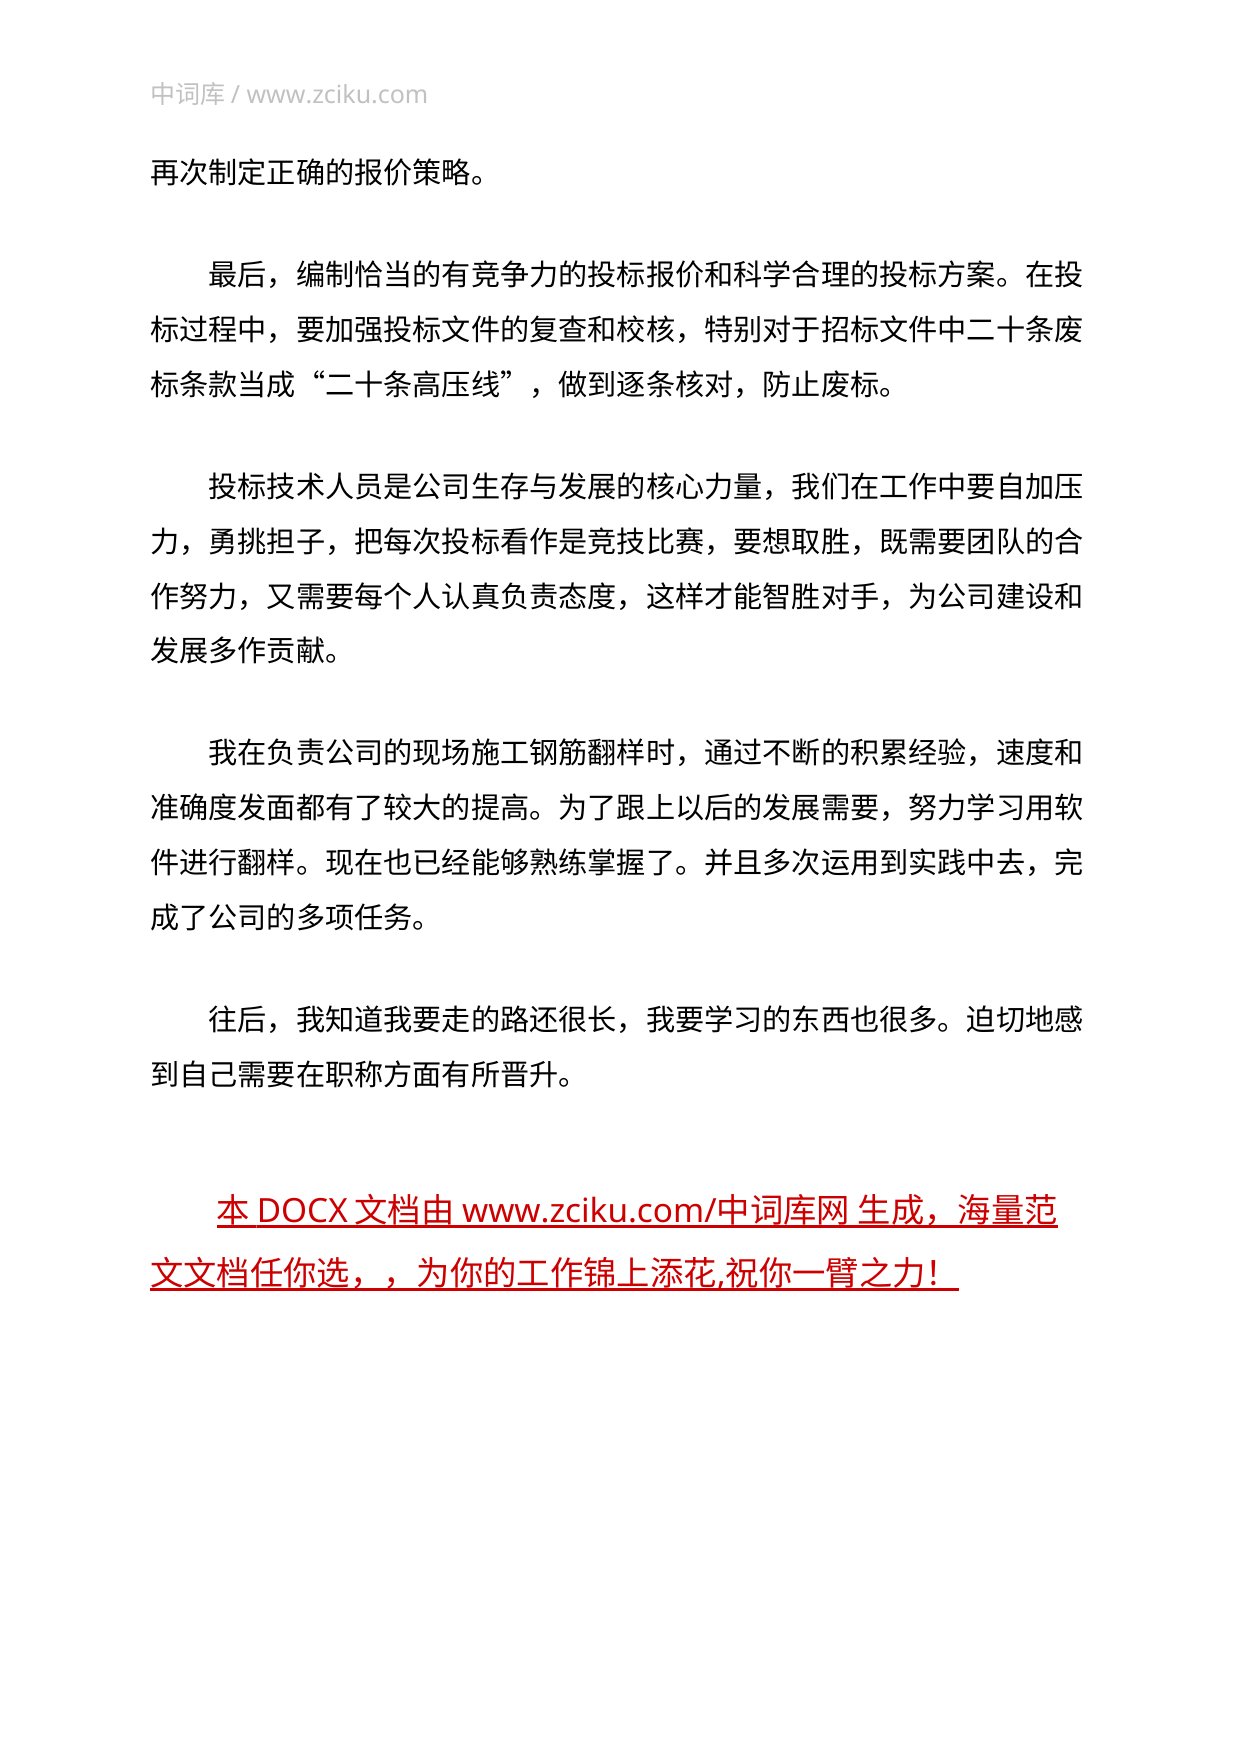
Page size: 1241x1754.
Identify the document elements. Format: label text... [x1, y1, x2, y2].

text 往后，我知道我要走的路还很长，我要学习的东西也很多。迫切地感到自己需要在职称方面有所晋升。 [150, 996, 1090, 1093]
text 我在负责公司的现场施工钢筋翻样时，通过不断的积累经验，速度和准确度发面都有了较大的提高。为了跟上以后的发展需要，努力学习用软件进行翻样。现在也已经能够熟练掌握了。并且多次运用到实践中去，完成了公司的多项任务。 [150, 730, 1090, 937]
text 本DOCX文档由 www.zciku.com/中词库网 生成，海量范文文档任你选，，为你的工作锦上添花,祝你一臂之力！ [150, 1184, 1090, 1295]
text 投标技术人员是公司生存与发展的核心力量，我们在工作中要自加压力，勇挑担子，把每次投标看作是竞技比赛，要想取胜，既需要团队的合作努力，又需要每个人认真负责态度，这样才能智胜对手，为公司建设和发展多作贡献。 [150, 463, 1090, 670]
text 最后，编制恰当的有竞争力的投标报价和科学合理的投标方案。在投标过程中，要加强投标文件的复查和校核，特别对于招标文件中二十条废标条款当成“二十条高压线”，做到逐条核对，防止废标。 [150, 252, 1090, 404]
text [150, 150, 1090, 192]
